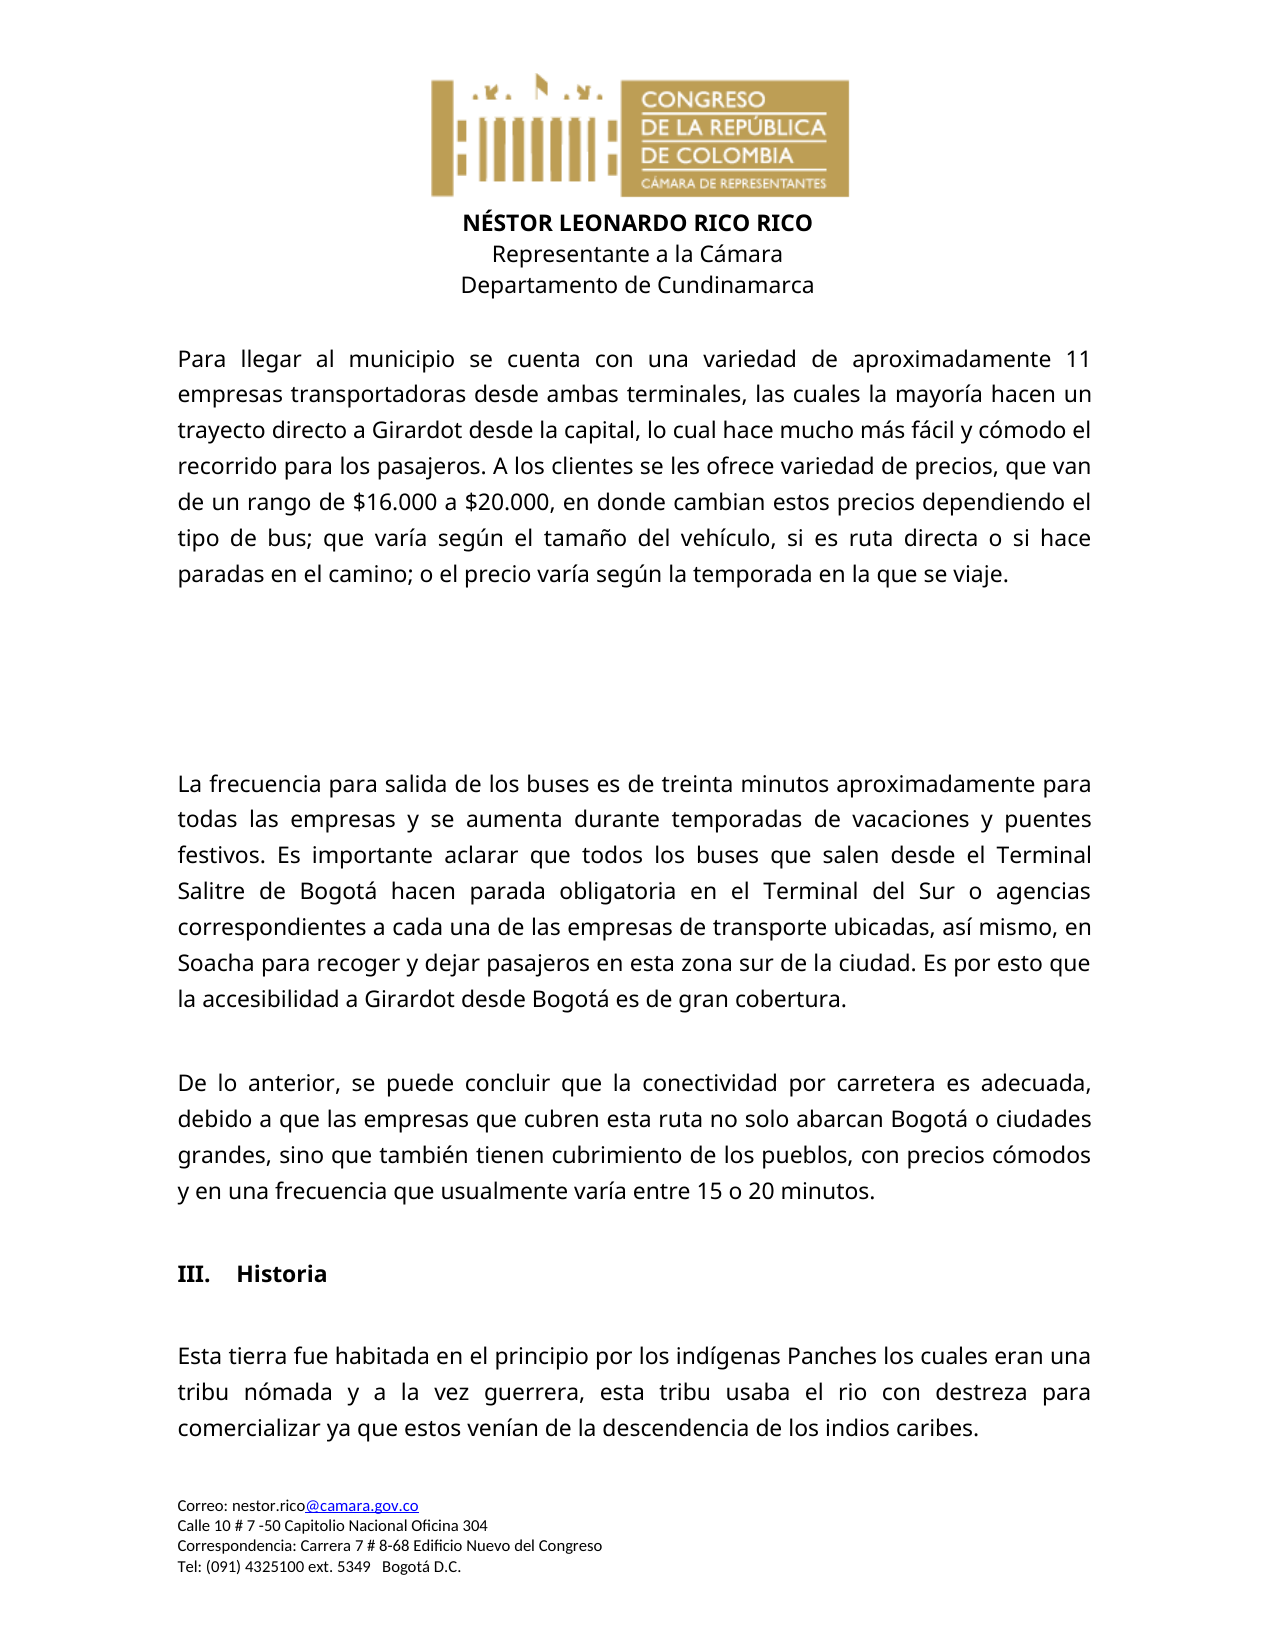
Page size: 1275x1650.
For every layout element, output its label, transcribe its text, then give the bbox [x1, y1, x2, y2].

picture [402, 73, 873, 207]
list Historia [177, 1258, 1093, 1290]
text Esta tierra fue habitada en el principio por los indígenas Panches los cuales eran una tribu nómada y a la vez guerrera, esta tribu usaba el rio con destreza para comercializar ya que estos venían de la descendencia de los indios caribes. [177, 1340, 1093, 1443]
text La frecuencia para salida de los buses es de treinta minutos aproximadamente para todas las empresas y se aumenta durante temporadas de vacaciones y puentes festivos. Es importante aclarar que todos los buses que salen desde el Terminal Salitre de Bogotá hacen parada obligatoria en el Terminal del Sur o agencias correspondientes a cada una de las empresas de transporte ubicadas, así mismo, en Soacha para recoger y dejar pasajeros en esta zona sur de la ciudad. Es por esto que la accesibilidad a Girardot desde Bogotá es de gran cobertura. [177, 767, 1093, 1014]
text Para llegar al municipio se cuenta con una variedad de aproximadamente 11 empresas transportadoras desde ambas terminales, las cuales la mayoría hacen un trayecto directo a Girardot desde la capital, lo cual hace mucho más fácil y cómodo el recorrido para los pasajeros. A los clientes se les ofrece variedad de precios, que van de un rango de $16.000 a $20.000, en donde cambian estos precios dependiendo el tipo de bus; que varía según el tamaño del vehículo, si es ruta directa o si hace paradas en el camino; o el precio varía según la temporada en la que se viaje. [177, 342, 1093, 589]
text De lo anterior, se puede concluir que la conectividad por carretera es adecuada, debido a que las empresas que cubren esta ruta no solo abarcan Bogotá o ciudades grandes, sino que también tienen cubrimiento de los pueblos, con precios cómodos y en una frecuencia que usualmente varía entre 15 o 20 minutos. [177, 1067, 1093, 1206]
